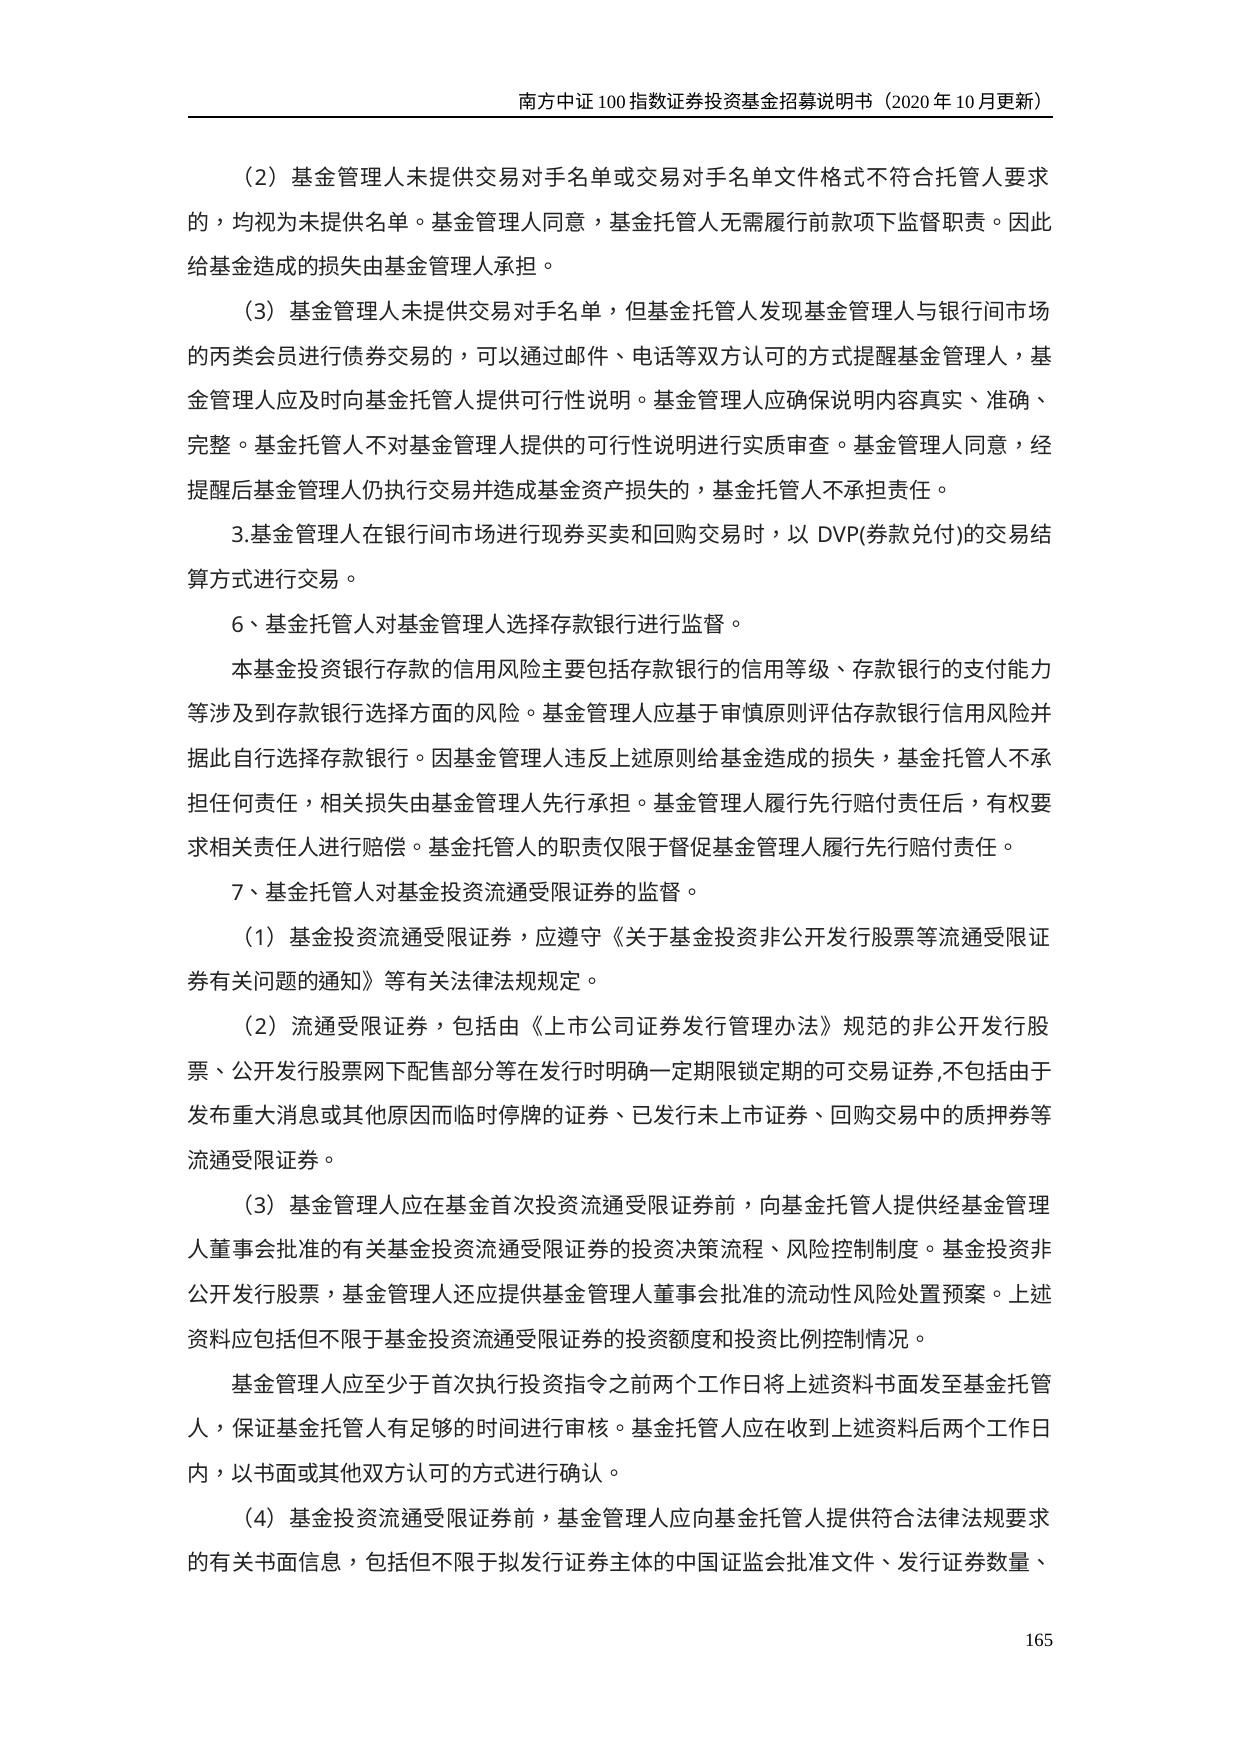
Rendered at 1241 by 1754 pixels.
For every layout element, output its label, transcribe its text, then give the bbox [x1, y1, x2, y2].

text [187, 1503, 1053, 1577]
text 本基金投资银行存款的信用风险主要包括存款银行的信用等级、存款银行的支付能力等涉及到存款银行选择方面的风险。基金管理人应基于审慎原则评估存款银行信用风险并据此自行选择存款银行。因基金管理人违反上述原则给基金造成的损失，基金托管人不承担任何责任，相关损失由基金管理人先行承担。基金管理人履行先行赔付责任后，有权要求相关责任人进行赔偿。基金托管人的职责仅限于督促基金管理人履行先行赔付责任。 [187, 653, 1053, 862]
text 基金管理人应至少于首次执行投资指令之前两个工作日将上述资料书面发至基金托管人，保证基金托管人有足够的时间进行审核。基金托管人应在收到上述资料后两个工作日内，以书面或其他双方认可的方式进行确认。 [187, 1368, 1053, 1488]
text 3.基金管理人在银行间市场进行现券买卖和回购交易时，以DVP(券款兑付)的交易结算方式进行交易。 [187, 519, 1053, 594]
text （3）基金管理人应在基金首次投资流通受限证券前，向基金托管人提供经基金管理人董事会批准的有关基金投资流通受限证券的投资决策流程、风险控制制度。基金投资非公开发行股票，基金管理人还应提供基金管理人董事会批准的流动性风险处置预案。上述资料应包括但不限于基金投资流通受限证券的投资额度和投资比例控制情况。 [187, 1190, 1053, 1354]
text （2）基金管理人未提供交易对手名单或交易对手名单文件格式不符合托管人要求的，均视为未提供名单。基金管理人同意，基金托管人无需履行前款项下监督职责。因此给基金造成的损失由基金管理人承担。 [187, 162, 1053, 281]
text （2）流通受限证券，包括由《上市公司证券发行管理办法》规范的非公开发行股票、公开发行股票网下配售部分等在发行时明确一定期限锁定期的可交易证券,不包括由于发布重大消息或其他原因而临时停牌的证券、已发行未上市证券、回购交易中的质押券等流通受限证券。 [187, 1011, 1053, 1175]
text （3）基金管理人未提供交易对手名单，但基金托管人发现基金管理人与银行间市场的丙类会员进行债券交易的，可以通过邮件、电话等双方认可的方式提醒基金管理人，基金管理人应及时向基金托管人提供可行性说明。基金管理人应确保说明内容真实、准确、完整。基金托管人不对基金管理人提供的可行性说明进行实质审查。基金管理人同意，经提醒后基金管理人仍执行交易并造成基金资产损失的，基金托管人不承担责任。 [187, 296, 1053, 504]
text 7、基金托管人对基金投资流通受限证券的监督。 [187, 877, 1053, 907]
text 6、基金托管人对基金管理人选择存款银行进行监督。 [187, 609, 1053, 639]
text （1）基金投资流通受限证券，应遵守《关于基金投资非公开发行股票等流通受限证券有关问题的通知》等有关法律法规规定。 [187, 922, 1053, 996]
